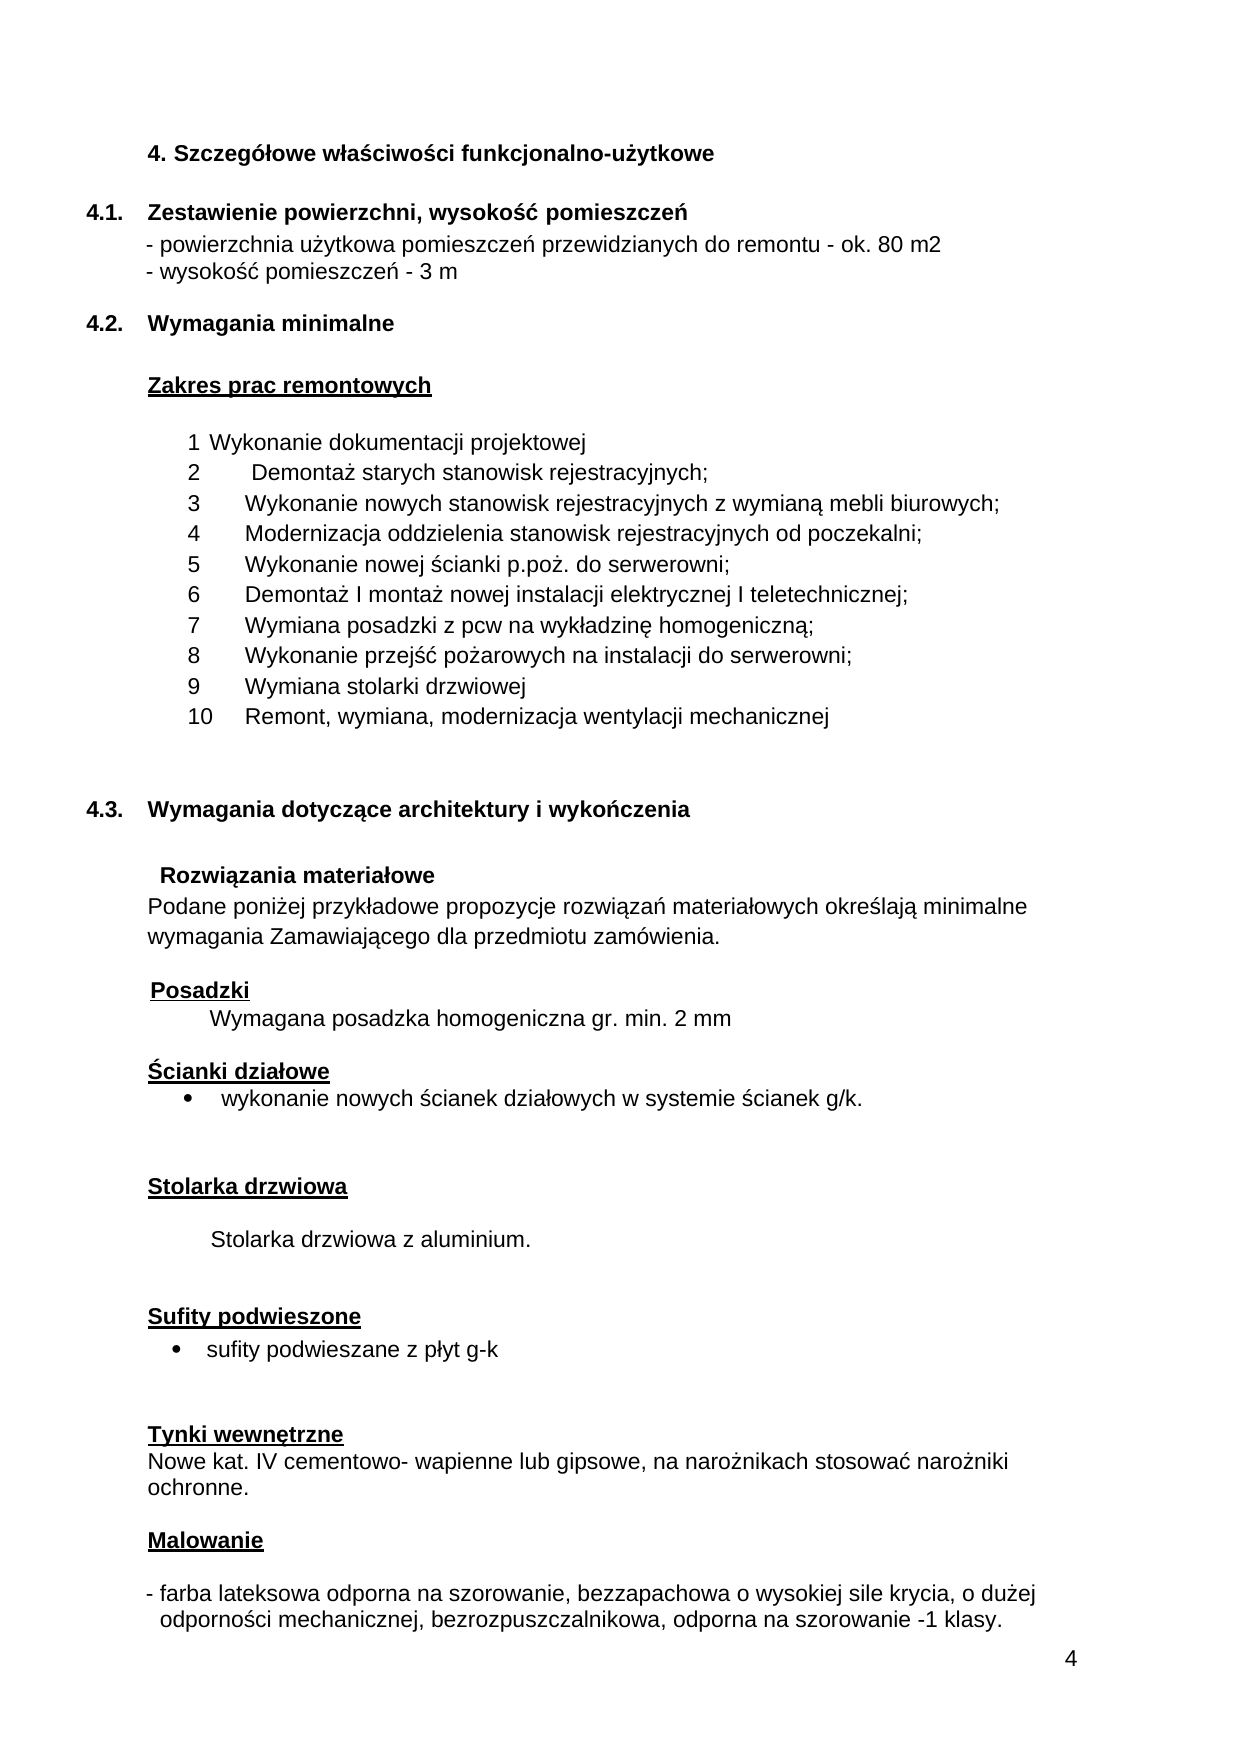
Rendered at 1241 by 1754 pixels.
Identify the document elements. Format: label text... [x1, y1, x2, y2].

text Zakres prac remontowych [147, 372, 1105, 398]
text Wymagana posadzka homogeniczna gr. min. 2 mm [135, 1004, 1105, 1031]
list 2 Demontaż starych stanowisk rejestracyjnych; [187, 459, 1105, 485]
subtitle Stolarka drzwiowa [147, 1173, 1105, 1200]
subtitle Sufity podwieszone [147, 1303, 1105, 1329]
list 9 Wymiana stolarki drzwiowej [187, 673, 1105, 699]
list 6 Demontaż I montaż nowej instalacji elektrycznej I teletechnicznej; [187, 581, 1105, 607]
list farba lateksowa odporna na szorowanie, bezzapachowa o wysokiej sile krycia, o dużej odporności mechanicznej, bezrozpuszczalnikowa, odporna na szorowanie -1 klasy. [146, 1580, 1067, 1632]
list 8 Wykonanie przejść pożarowych na instalacji do serwerowni; [187, 642, 1105, 668]
subtitle Stolarka drzwiowa z aluminium. [210, 1226, 1105, 1252]
list 10 Remont, wymiana, modernizacja wentylacji mechanicznej [187, 703, 1105, 729]
text Podane poniżej przykładowe propozycje rozwiązań materiałowych określają minimalne [147, 896, 1105, 918]
list Zestawienie powierzchni, wysokość pomieszczeń [86, 198, 1105, 225]
list wysokość pomieszczeń - 3 m [146, 258, 1105, 284]
list wykonanie nowych ścianek działowych w systemie ścianek g/k. [184, 1085, 1093, 1112]
subtitle Wymagania minimalne [86, 310, 1105, 336]
list 5 Wykonanie nowej ścianki p.poż. do serwerowni; [187, 551, 1105, 577]
subtitle Ścianki działowe [147, 1058, 1105, 1084]
text wymagania Zamawiającego dla przedmiotu zamówienia. [147, 923, 1105, 949]
list 1 Wykonanie dokumentacji projektowej [187, 428, 1105, 455]
list powierzchnia użytkowa pomieszczeń przewidzianych do remontu - ok. 80 m2 [146, 231, 1105, 258]
subtitle Wymagania dotyczące architektury i wykończenia Rozwiązania materiałowe [86, 765, 764, 896]
list 7 Wymiana posadzki z pcw na wykładzinę homogeniczną; [187, 612, 1105, 638]
subtitle Szczegółowe właściwości funkcjonalno-użytkowe [147, 139, 1105, 166]
subtitle Tynki wewnętrzne [147, 1421, 1105, 1447]
list sufity podwieszane z płyt g-k [172, 1336, 1093, 1363]
list 3 Wykonanie nowych stanowisk rejestracyjnych z wymianą mebli biurowych; [187, 489, 1105, 516]
text Posadzki [135, 977, 1105, 1004]
list 4 Modernizacja oddzielenia stanowisk rejestracyjnych od poczekalni; [187, 520, 1105, 546]
text Nowe kat. IV cementowo- wapienne lub gipsowe, na narożnikach stosować narożniki ochronne. [147, 1448, 1105, 1501]
subtitle Malowanie [147, 1527, 1105, 1553]
